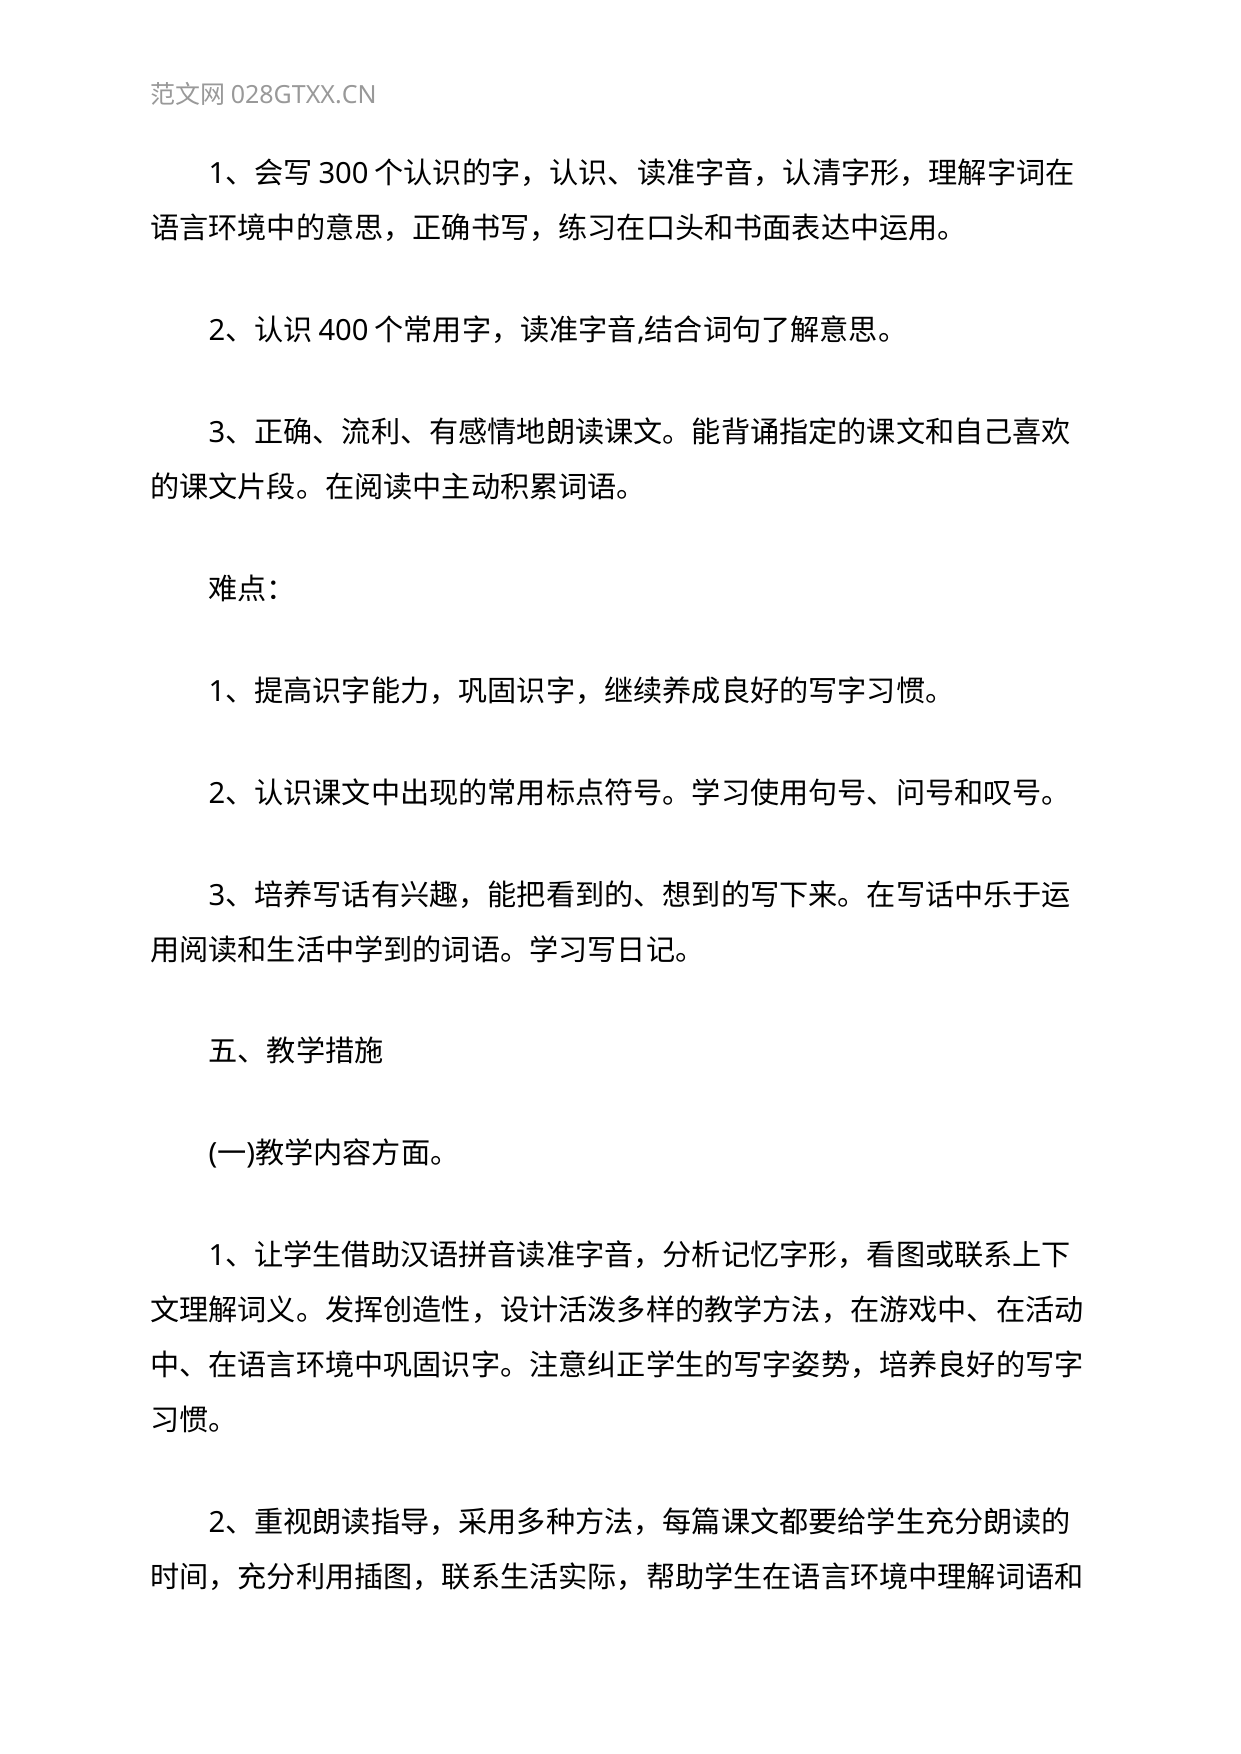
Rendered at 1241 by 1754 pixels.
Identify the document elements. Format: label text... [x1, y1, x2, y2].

text 1、提高识字能力，巩固识字，继续养成良好的写字习惯。 [150, 667, 1090, 710]
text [150, 1498, 1090, 1596]
text 难点： [150, 566, 1090, 608]
text 1、会写300个认识的字，认识、读准字音，认清字形，理解字词在语言环境中的意思，正确书写，练习在口头和书面表达中运用。 [150, 150, 1090, 247]
text 五、教学措施 [150, 1028, 1090, 1070]
text 3、正确、流利、有感情地朗读课文。能背诵指定的课文和自己喜欢的课文片段。在阅读中主动积累词语。 [150, 409, 1090, 506]
text 1、让学生借助汉语拼音读准字音，分析记忆字形，看图或联系上下文理解词义。发挥创造性，设计活泼多样的教学方法，在游戏中、在活动中、在语言环境中巩固识字。注意纠正学生的写字姿势，培养良好的写字习惯。 [150, 1232, 1090, 1439]
text 2、认识课文中出现的常用标点符号。学习使用句号、问号和叹号。 [150, 769, 1090, 812]
text (一)教学内容方面。 [150, 1130, 1090, 1172]
text 2、认识400个常用字，读准字音,结合词句了解意思。 [150, 307, 1090, 349]
text 3、培养写话有兴趣，能把看到的、想到的写下来。在写话中乐于运用阅读和生活中学到的词语。学习写日记。 [150, 871, 1090, 968]
